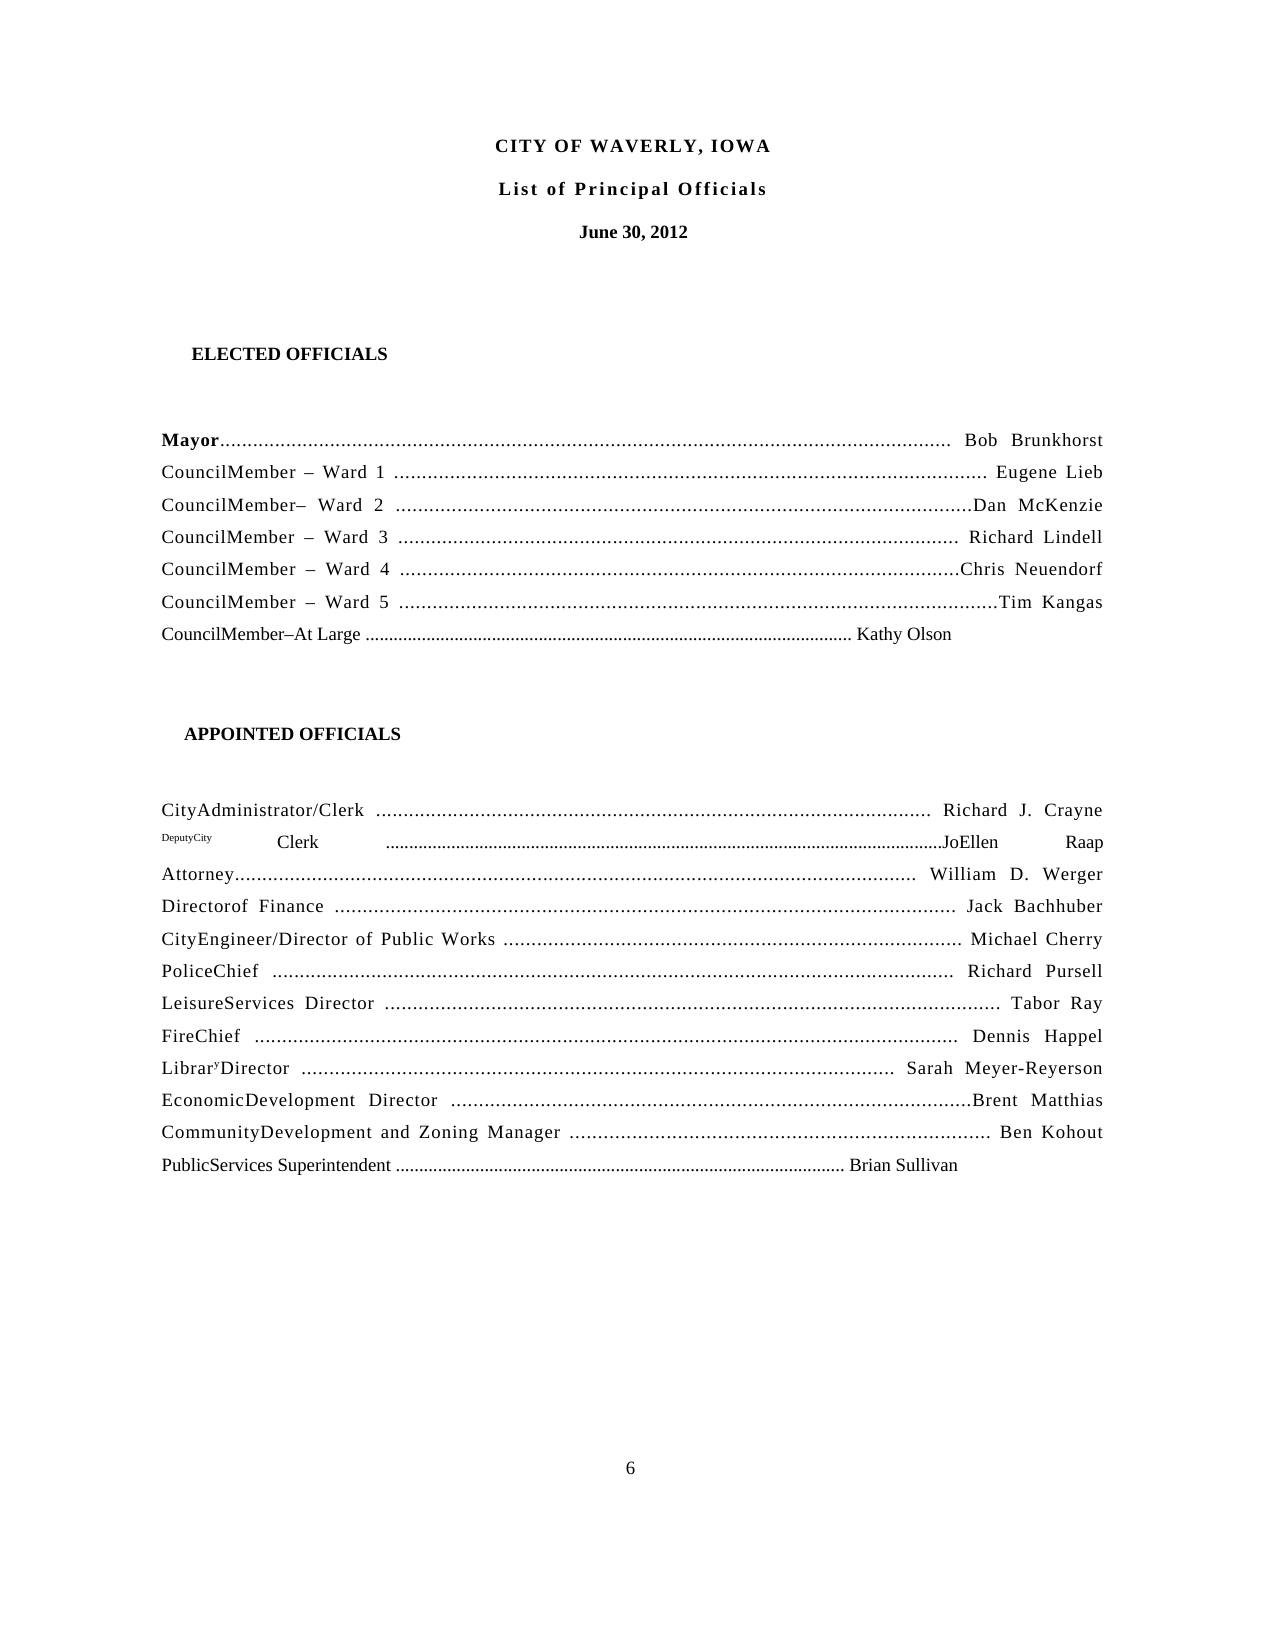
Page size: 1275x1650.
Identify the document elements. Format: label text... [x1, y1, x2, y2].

text CITY OF WAVERLY, IOWA List of Principal Officials June 30, 2012 [161, 135, 1105, 243]
text ELECTED OFFICIALS [191, 343, 1105, 365]
text Mayor..................................................................................................................................... Bob Brunkhorst CouncilMember – Ward 1 .......................................................................................................... Eugene Lieb CouncilMember– Ward 2 .......................................................................................................Dan McKenzie CouncilMember – Ward 3 ...................................................................................................... Richard Lindell CouncilMember – Ward 4 ....................................................................................................Chris Neuendorf CouncilMember – Ward 5 ...........................................................................................................Tim Kangas CouncilMember–At Large ........................................................................................................ Kathy Olson [161, 429, 1105, 644]
text CityAdministrator/Clerk ..................................................................................................... Richard J. Crayne DeputyCity Clerk .......................................................................................................................JoEllen Raap Attorney............................................................................................................................ William D. Werger Directorof Finance ............................................................................................................... Jack Bachhuber CityEngineer/Director of Public Works .................................................................................. Michael Cherry PoliceChief ............................................................................................................................ Richard Pursell LeisureServices Director .............................................................................................................. Tabor Ray FireChief ................................................................................................................................ Dennis Happel LibraryDirector .......................................................................................................... Sarah Meyer-Reyerson EconomicDevelopment Director .............................................................................................Brent Matthias CommunityDevelopment and Zoning Manager .......................................................................... Ben Kohout PublicServices Superintendent ................................................................................................ Brian Sullivan [161, 798, 1105, 1175]
text APPOINTED OFFICIALS [184, 723, 1105, 744]
